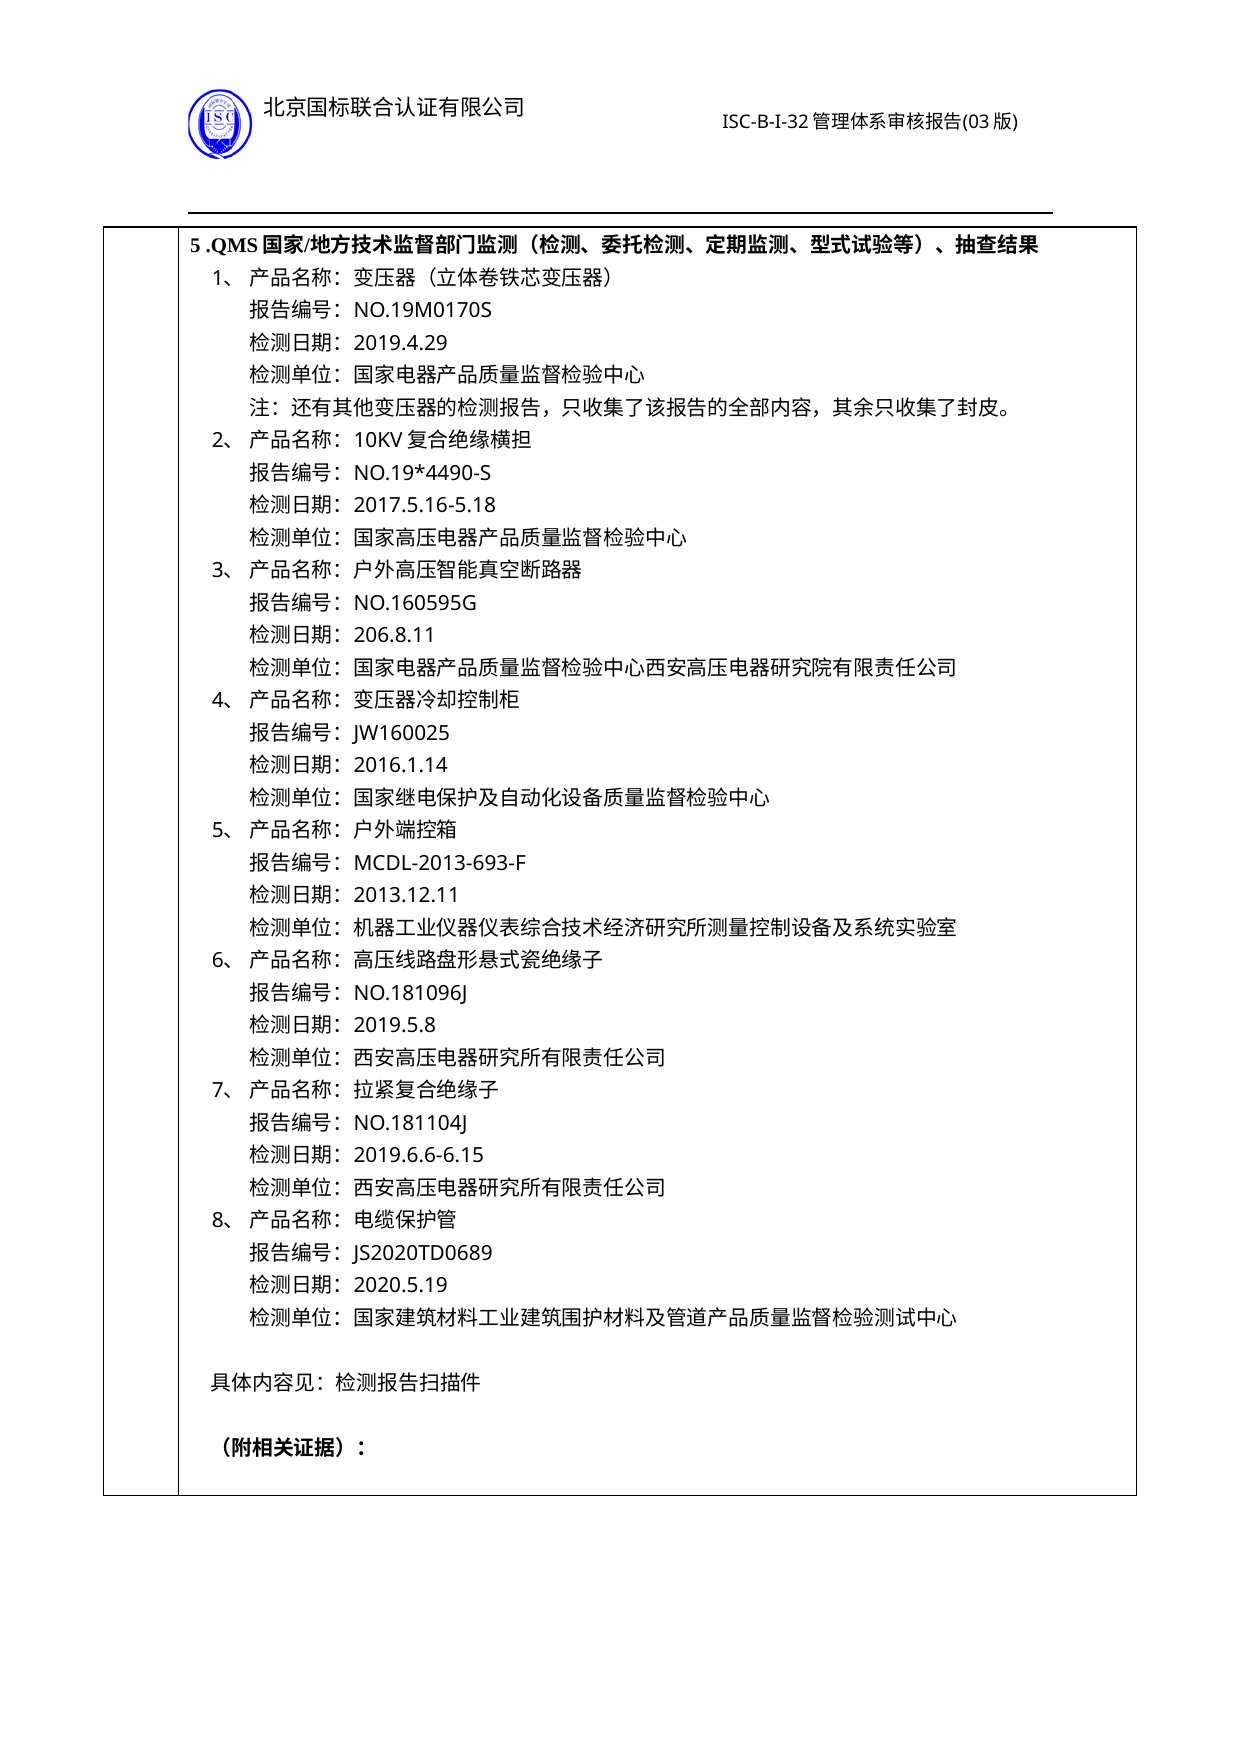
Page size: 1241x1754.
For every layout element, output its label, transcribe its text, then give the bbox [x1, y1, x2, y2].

table_cell 5 .QMS国家/地方技术监督部门监测（检测、委托检测、定期监测、型式试验等）、抽查结果 产品名称：变压器（立体卷铁芯变压器） 报告编号：NO.19M0170S 检测日期：2019.4.29 检测单位：国家电器产品质量监督检验中心 注：还有其他变压器的检测报告，只收集了该报告的全部内容，其余只收集了封皮。 产品名称：10KV复合绝缘横担 报告编号：NO.19*4490-S 检测日期：2017.5.16-5.18 检测单位：国家高压电器产品质量监督检验中心 产品名称：户外高压智能真空断路器 报告编号：NO.160595G 检测日期：206.8.11 检测单位：国家电器产品质量监督检验中心西安高压电器研究院有限责任公司 产品名称：变压器冷却控制柜 报告编号：JW160025 检测日期：2016.1.14 检测单位：国家继电保护及自动化设备质量监督检验中心 产品名称：户外端控箱 报告编号：MCDL-2013-693-F 检测日期：2013.12.11 检测单位：机器工业仪器仪表综合技术经济研究所测量控制设备及系统实验室 产品名称：高压线路盘形悬式瓷绝缘子 报告编号：NO.181096J 检测日期：2019.5.8 检测单位：西安高压电器研究所有限责任公司 产品名称：拉紧复合绝缘子 报告编号：NO.181104J 检测日期：2019.6.6-6.15 检测单位：西安高压电器研究所有限责任公司 产品名称：电缆保护管 报告编号：JS2020TD0689 检测日期：2020.5.19 检测单位：国家建筑材料工业建筑围护材料及管道产品质量监督检验测试中心 具体内容见：检测报告扫描件 （附相关证据）： [179, 228, 1136, 1495]
picture [187, 89, 253, 158]
